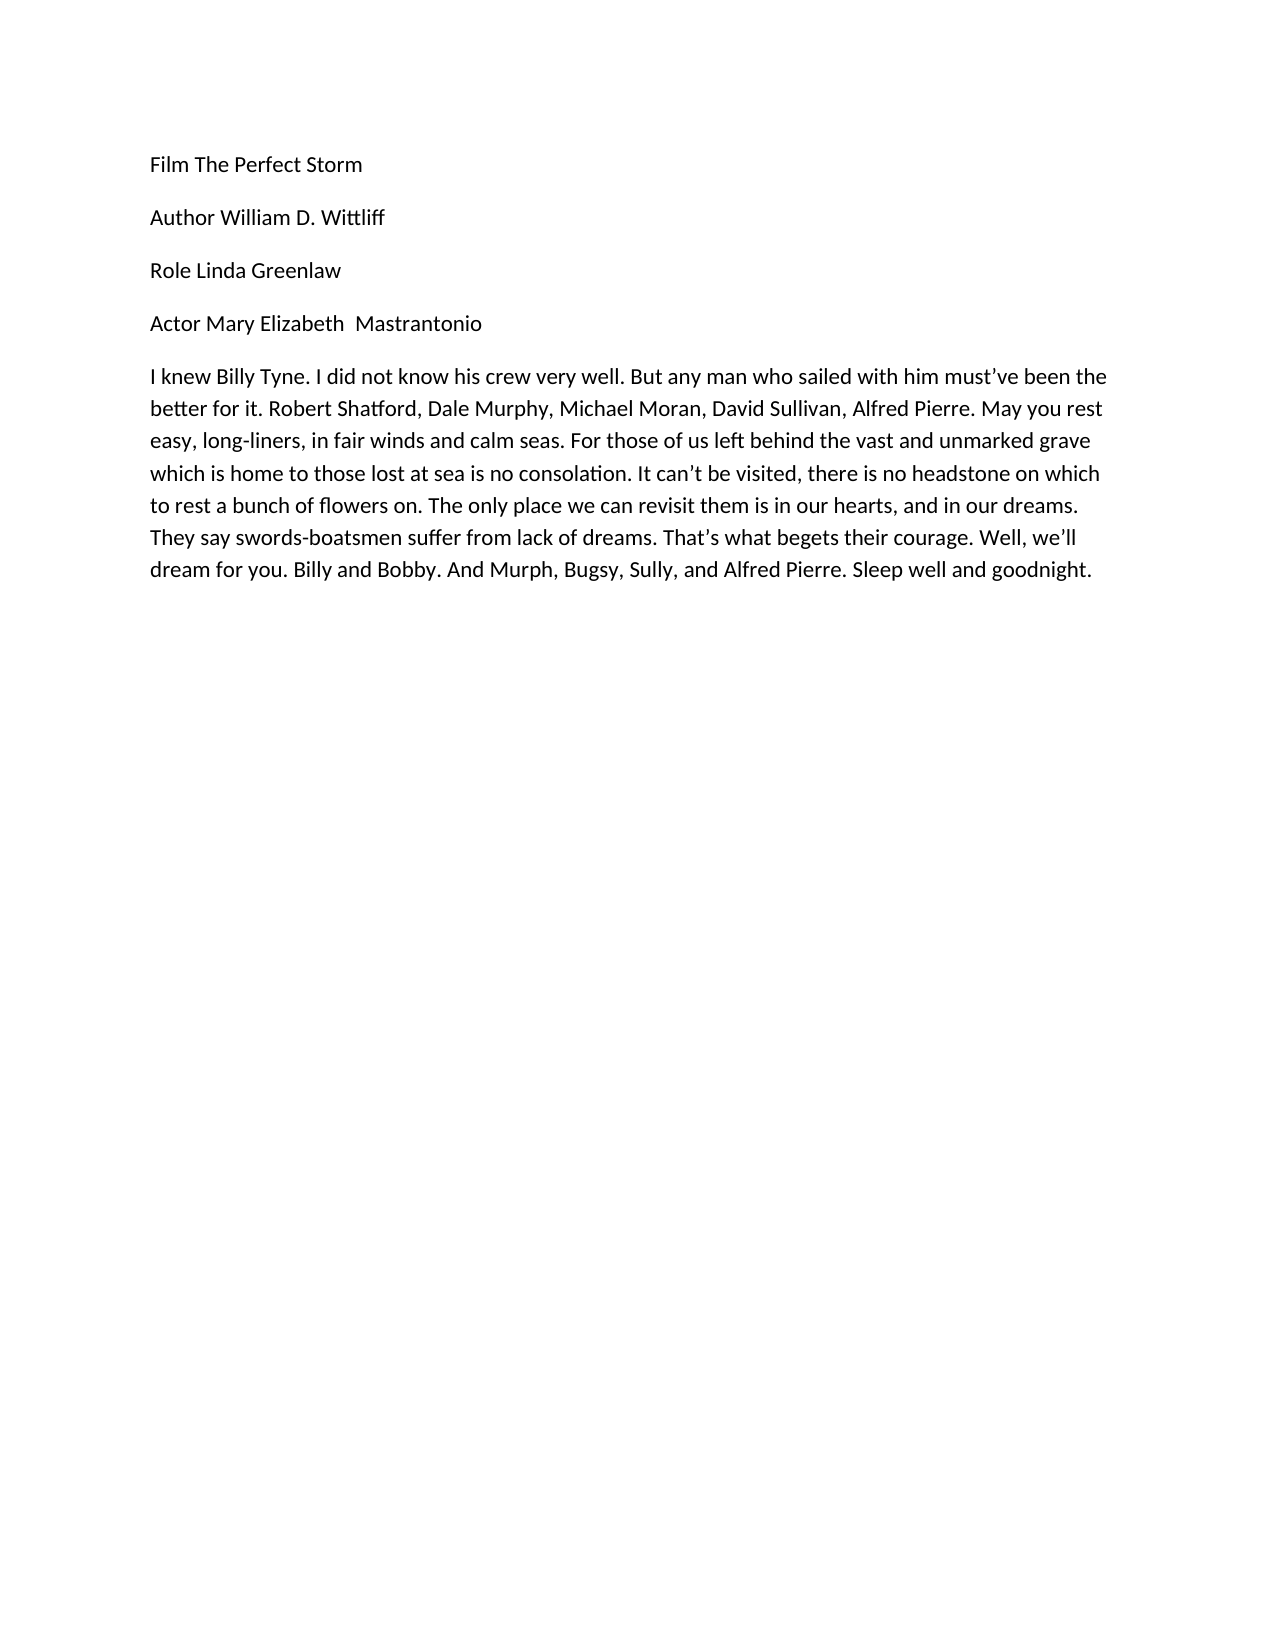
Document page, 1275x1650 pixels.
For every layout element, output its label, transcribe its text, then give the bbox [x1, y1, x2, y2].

text Role Linda Greenlaw [150, 256, 1125, 284]
text I knew Billy Tyne. I did not know his crew very well. But any man who sailed with him must’ve been the better for it. Robert Shatford, Dale Murphy, Michael Moran, David Sullivan, Alfred Pierre. May you rest easy, long-liners, in fair winds and calm seas. For those of us left behind the vast and unmarked grave which is home to those lost at sea is no consolation. It can’t be visited, there is no headstone on which to rest a bunch of flowers on. The only place we can revisit them is in our hearts, and in our dreams. They say swords-boatsmen suffer from lack of dreams. That’s what begets their courage. Well, we’ll dream for you. Billy and Bobby. And Murph, Bugsy, Sully, and Alfred Pierre. Sleep well and goodnight. [150, 362, 1125, 583]
text Actor Mary Elizabeth Mastrantonio [150, 309, 1125, 337]
text Author William D. Wittliff [150, 203, 1125, 231]
text Film The Perfect Storm [150, 150, 1125, 178]
